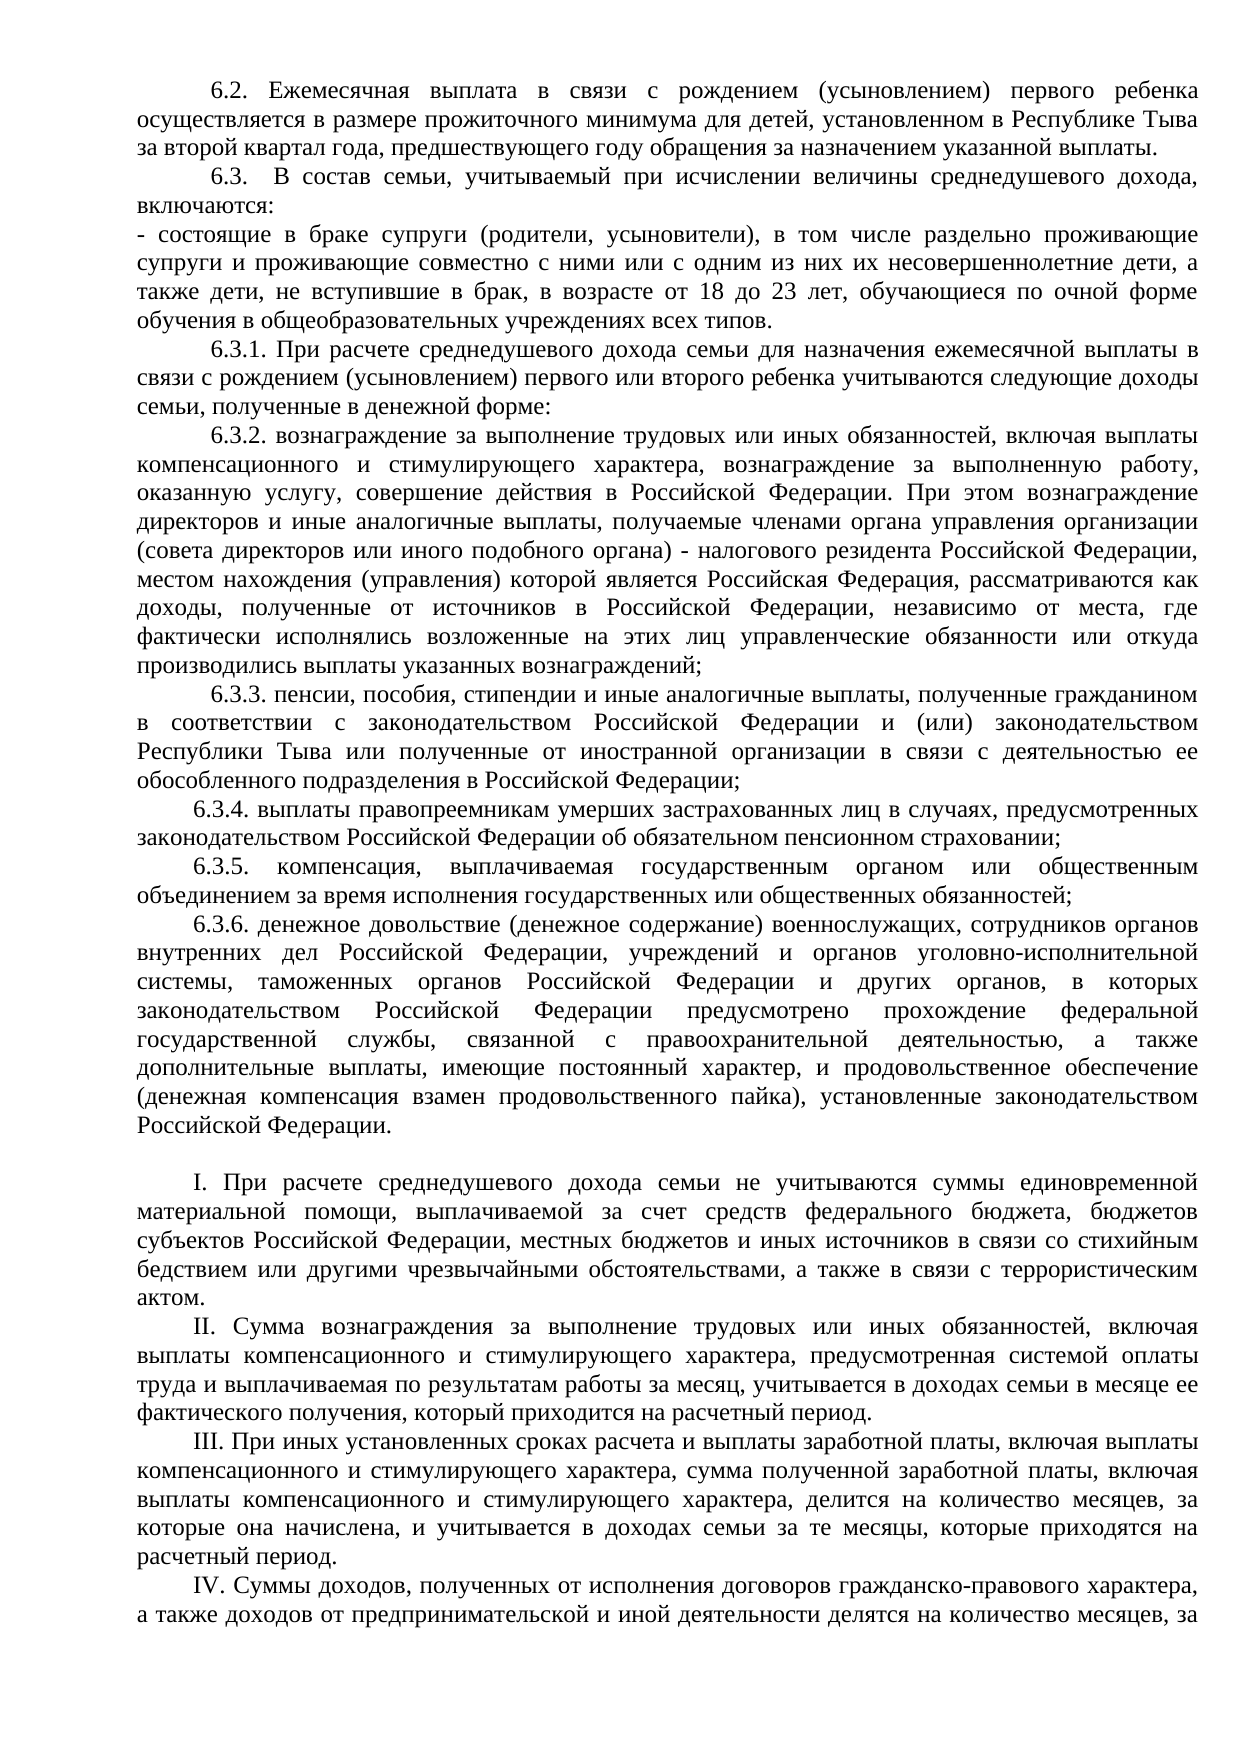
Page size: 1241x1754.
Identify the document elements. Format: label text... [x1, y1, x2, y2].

text 6.3.4. выплаты правопреемникам умерших застрахованных лиц в случаях, предусмотренных законодательством Российской Федерации об обязательном пенсионном страховании; [137, 794, 1199, 851]
text I. При расчете среднедушевого дохода семьи не учитываются суммы единовременной материальной помощи, выплачиваемой за счет средств федерального бюджета, бюджетов субъектов Российской Федерации, местных бюджетов и иных источников в связи со стихийным бедствием или другими чрезвычайными обстоятельствами, а также в связи с террористическим актом. [137, 1167, 1199, 1311]
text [137, 1570, 1199, 1627]
text 6.3.2. вознаграждение за выполнение трудовых или иных обязанностей, включая выплаты компенсационного и стимулирующего характера, вознаграждение за выполненную работу, оказанную услугу, совершение действия в Российской Федерации. При этом вознаграждение директоров и иные аналогичные выплаты, получаемые членами органа управления организации (совета директоров или иного подобного органа) - налогового резидента Российской Федерации, местом нахождения (управления) которой является Российская Федерация, рассматриваются как доходы, полученные от источников в Российской Федерации, независимо от места, где фактически исполнялись возложенные на этих лиц управленческие обязанности или откуда производились выплаты указанных вознаграждений; [137, 420, 1199, 679]
text 6.3.5. компенсация, выплачиваемая государственным органом или общественным объединением за время исполнения государственных или общественных обязанностей; [137, 851, 1199, 909]
text 6.3.1. При расчете среднедушевого дохода семьи для назначения ежемесячной выплаты в связи с рождением (усыновлением) первого или второго ребенка учитываются следующие доходы семьи, полученные в денежной форме: [137, 334, 1199, 420]
text III. При иных установленных сроках расчета и выплаты заработной платы, включая выплаты компенсационного и стимулирующего характера, сумма полученной заработной платы, включая выплаты компенсационного и стимулирующего характера, делится на количество месяцев, за которые она начислена, и учитывается в доходах семьи за те месяцы, которые приходятся на расчетный период. [137, 1426, 1199, 1570]
text - состоящие в браке супруги (родители, усыновители), в том числе раздельно проживающие супруги и проживающие совместно с ними или с одним из них их несовершеннолетние дети, а также дети, не вступившие в брак, в возрасте от 18 до 23 лет, обучающиеся по очной форме обучения в общеобразовательных учреждениях всех типов. [137, 219, 1199, 334]
text II. Сумма вознаграждения за выполнение трудовых или иных обязанностей, включая выплаты компенсационного и стимулирующего характера, предусмотренная системой оплаты труда и выплачиваемая по результатам работы за месяц, учитывается в доходах семьи в месяце ее фактического получения, который приходится на расчетный период. [137, 1311, 1199, 1426]
text 6.2. Ежемесячная выплата в связи с рождением (усыновлением) первого ребенка осуществляется в размере прожиточного минимума для детей, установленном в Республике Тыва за второй квартал года, предшествующего году обращения за назначением указанной выплаты. [137, 75, 1199, 161]
text 6.3.6. денежное довольствие (денежное содержание) военнослужащих, сотрудников органов внутренних дел Российской Федерации, учреждений и органов уголовно-исполнительной системы, таможенных органов Российской Федерации и других органов, в которых законодательством Российской Федерации предусмотрено прохождение федеральной государственной службы, связанной с правоохранительной деятельностью, а также дополнительные выплаты, имеющие постоянный характер, и продовольственное обеспечение (денежная компенсация взамен продовольственного пайка), установленные законодательством Российской Федерации. [137, 909, 1199, 1139]
text 6.3.3. пенсии, пособия, стипендии и иные аналогичные выплаты, полученные гражданином в соответствии с законодательством Российской Федерации и (или) законодательством Республики Тыва или полученные от иностранной организации в связи с деятельностью ее обособленного подразделения в Российской Федерации; [137, 679, 1199, 794]
text 6.3. В состав семьи, учитываемый при исчислении величины среднедушевого дохода, включаются: [137, 161, 1199, 219]
